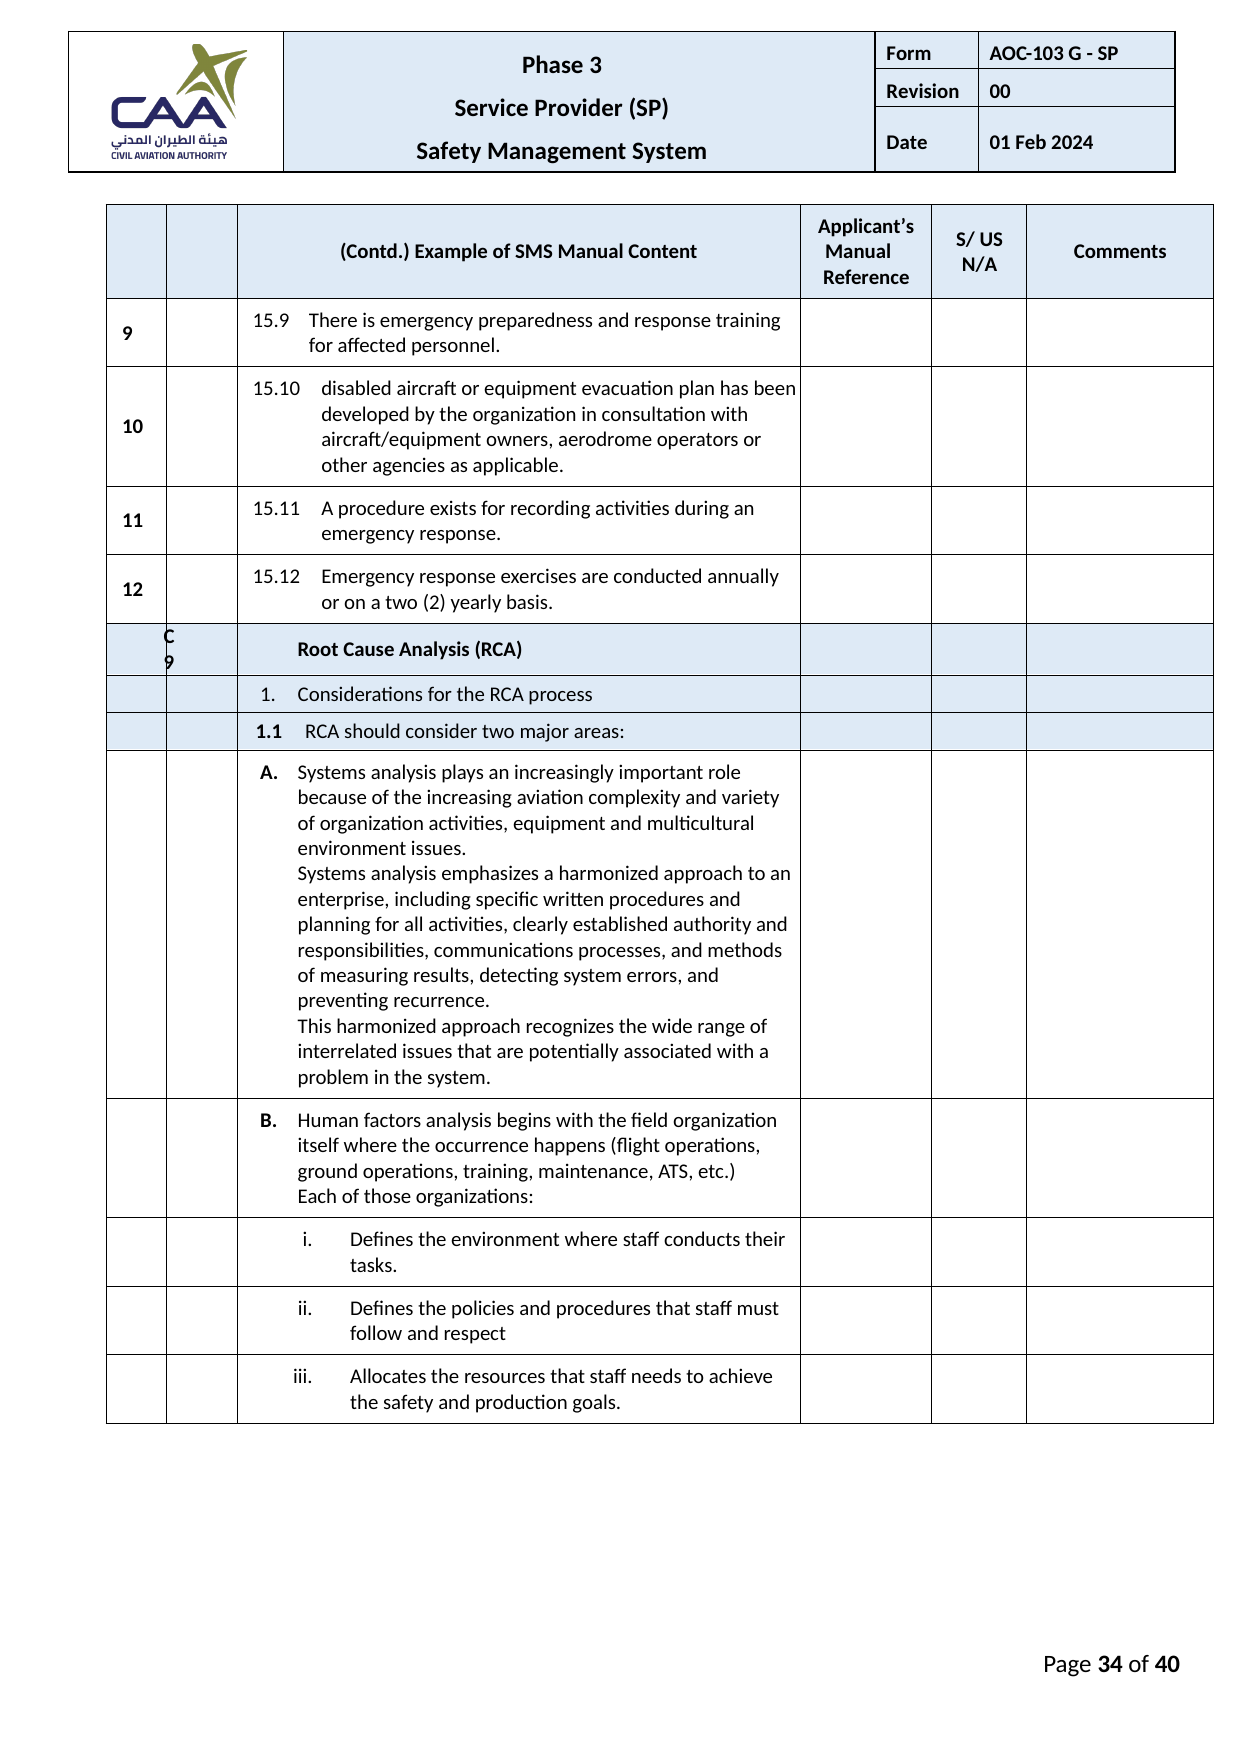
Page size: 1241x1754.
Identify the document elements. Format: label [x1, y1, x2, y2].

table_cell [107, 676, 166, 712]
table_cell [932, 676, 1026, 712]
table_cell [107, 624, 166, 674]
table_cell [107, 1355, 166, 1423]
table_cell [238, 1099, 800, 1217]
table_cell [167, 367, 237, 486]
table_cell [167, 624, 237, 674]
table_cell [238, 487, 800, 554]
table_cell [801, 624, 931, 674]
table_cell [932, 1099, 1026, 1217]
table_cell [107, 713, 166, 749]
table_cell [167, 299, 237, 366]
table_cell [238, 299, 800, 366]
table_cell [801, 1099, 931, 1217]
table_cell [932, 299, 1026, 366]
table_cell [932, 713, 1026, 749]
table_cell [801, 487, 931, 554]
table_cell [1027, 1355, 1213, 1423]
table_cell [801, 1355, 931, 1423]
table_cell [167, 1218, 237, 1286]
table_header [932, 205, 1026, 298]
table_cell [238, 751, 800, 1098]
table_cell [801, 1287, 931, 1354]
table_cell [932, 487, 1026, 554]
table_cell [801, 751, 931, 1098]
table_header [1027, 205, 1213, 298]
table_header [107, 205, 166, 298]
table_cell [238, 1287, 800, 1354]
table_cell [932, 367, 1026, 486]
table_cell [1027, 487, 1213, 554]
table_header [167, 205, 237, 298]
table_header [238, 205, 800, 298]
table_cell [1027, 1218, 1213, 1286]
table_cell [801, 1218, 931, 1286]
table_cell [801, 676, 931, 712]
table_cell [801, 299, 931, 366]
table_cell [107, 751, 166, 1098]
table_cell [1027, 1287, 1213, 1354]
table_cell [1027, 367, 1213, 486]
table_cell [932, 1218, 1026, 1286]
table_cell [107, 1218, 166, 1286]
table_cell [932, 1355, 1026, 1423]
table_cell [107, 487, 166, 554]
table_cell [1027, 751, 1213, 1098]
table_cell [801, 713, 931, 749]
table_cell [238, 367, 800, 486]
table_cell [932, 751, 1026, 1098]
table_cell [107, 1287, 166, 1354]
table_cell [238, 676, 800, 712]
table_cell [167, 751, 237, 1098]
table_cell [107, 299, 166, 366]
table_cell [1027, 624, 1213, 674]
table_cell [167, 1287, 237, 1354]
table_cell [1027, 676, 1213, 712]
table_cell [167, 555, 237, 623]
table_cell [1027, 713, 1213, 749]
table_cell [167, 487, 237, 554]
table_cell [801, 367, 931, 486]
picture [111, 44, 248, 159]
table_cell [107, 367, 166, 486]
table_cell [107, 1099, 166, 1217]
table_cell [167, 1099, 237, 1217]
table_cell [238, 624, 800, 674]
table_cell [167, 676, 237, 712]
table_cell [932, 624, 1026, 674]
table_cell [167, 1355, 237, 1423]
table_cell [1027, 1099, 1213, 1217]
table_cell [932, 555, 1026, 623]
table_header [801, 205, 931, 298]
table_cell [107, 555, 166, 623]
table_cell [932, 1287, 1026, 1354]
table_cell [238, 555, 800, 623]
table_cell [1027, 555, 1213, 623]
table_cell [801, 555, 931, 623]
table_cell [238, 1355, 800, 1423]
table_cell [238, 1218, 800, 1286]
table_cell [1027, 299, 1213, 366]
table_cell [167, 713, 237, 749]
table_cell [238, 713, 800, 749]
